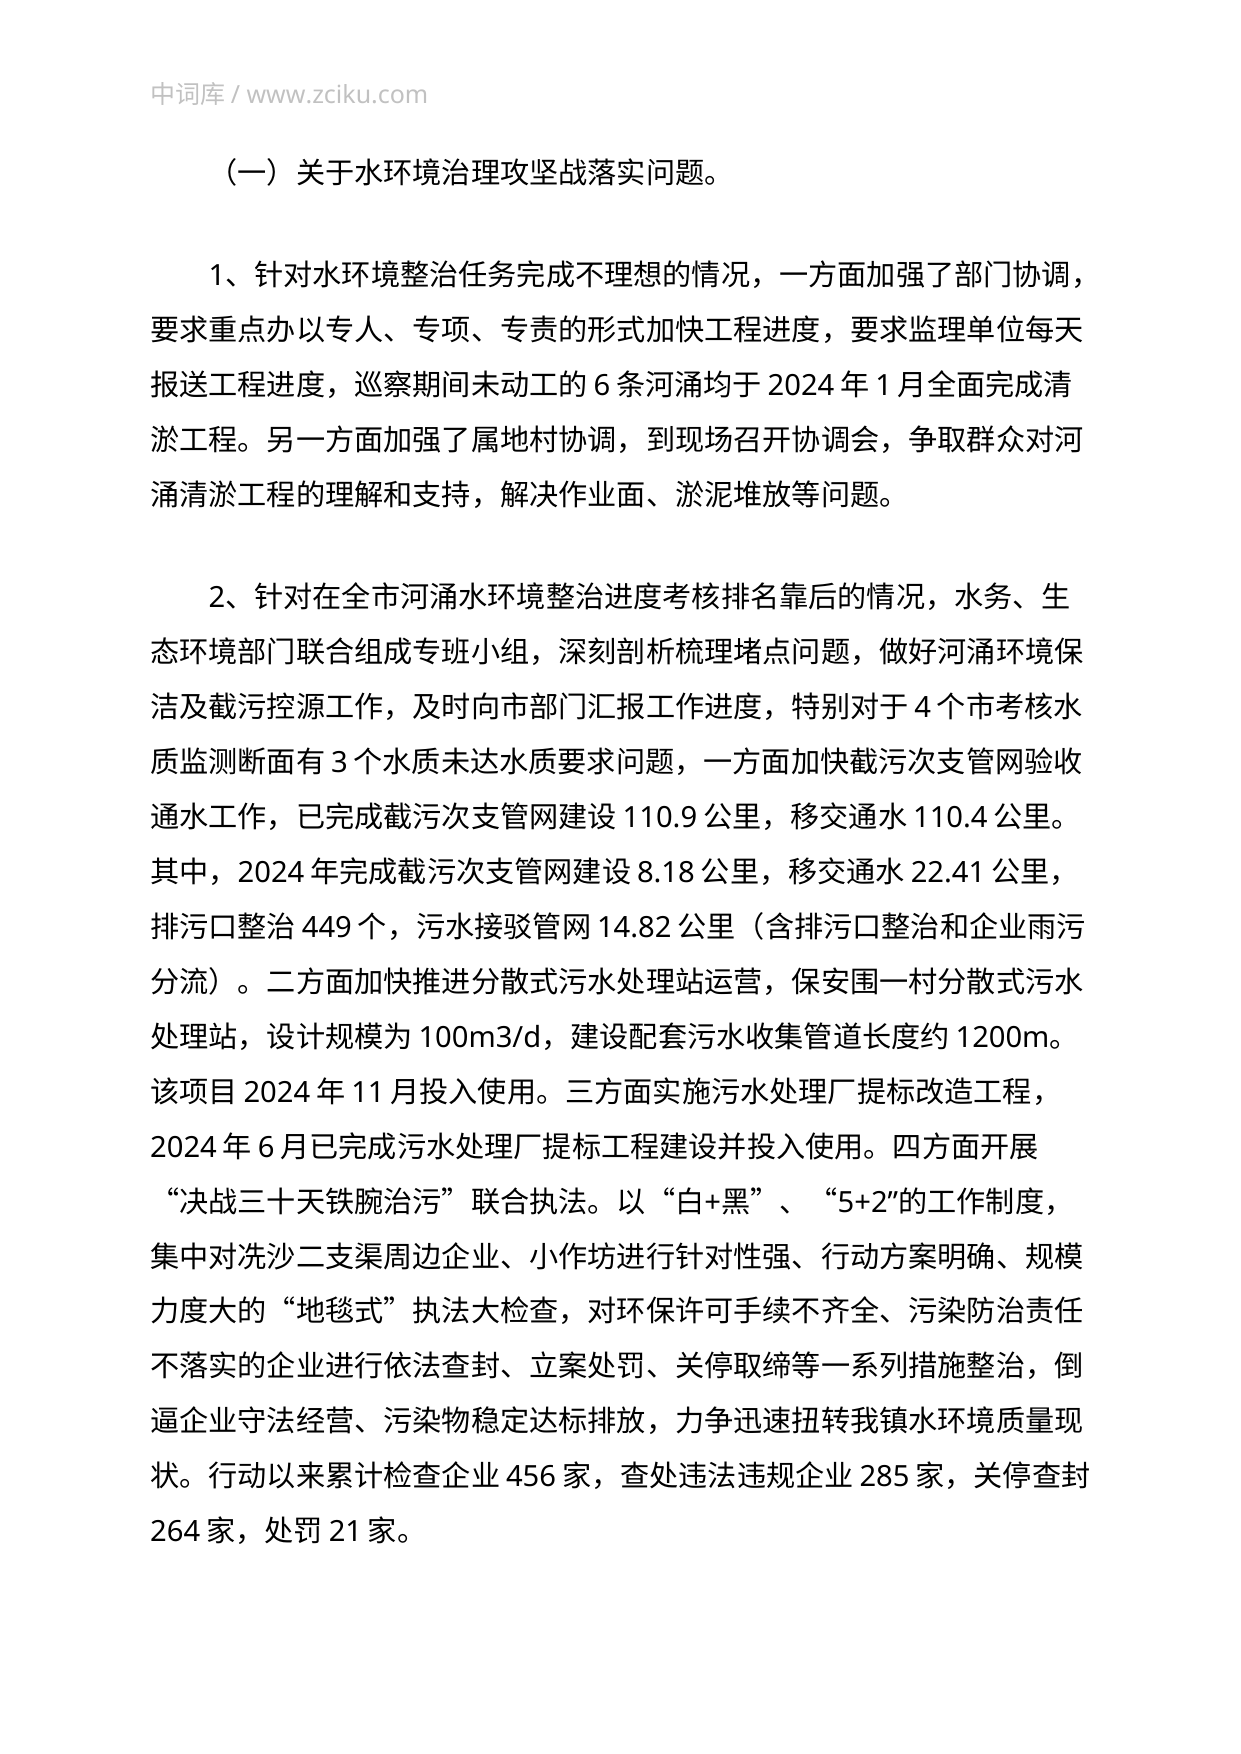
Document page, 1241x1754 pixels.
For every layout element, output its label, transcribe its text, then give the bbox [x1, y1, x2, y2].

text 1、针对水环境整治任务完成不理想的情况，一方面加强了部门协调，要求重点办以专人、专项、专责的形式加快工程进度，要求监理单位每天报送工程进度，巡察期间未动工的6条河涌均于2024年1月全面完成清淤工程。另一方面加强了属地村协调，到现场召开协调会，争取群众对河涌清淤工程的理解和支持，解决作业面、淤泥堆放等问题。 [150, 252, 1090, 514]
text 2、针对在全市河涌水环境整治进度考核排名靠后的情况，水务、生态环境部门联合组成专班小组，深刻剖析梳理堵点问题，做好河涌环境保洁及截污控源工作，及时向市部门汇报工作进度，特别对于4个市考核水质监测断面有3个水质未达水质要求问题，一方面加快截污次支管网验收通水工作，已完成截污次支管网建设110.9公里，移交通水110.4公里。其中，2024年完成截污次支管网建设8.18公里，移交通水22.41公里，排污口整治449个，污水接驳管网14.82公里（含排污口整治和企业雨污分流）。二方面加快推进分散式污水处理站运营，保安围一村分散式污水处理站，设计规模为100m3/d，建设配套污水收集管道长度约1200m。该项目2024年11月投入使用。三方面实施污水处理厂提标改造工程，2024年6月已完成污水处理厂提标工程建设并投入使用。四方面开展“决战三十天铁腕治污”联合执法。以“白+黑”、“5+2”的工作制度，集中对冼沙二支渠周边企业、小作坊进行针对性强、行动方案明确、规模力度大的“地毯式”执法大检查，对环保许可手续不齐全、污染防治责任不落实的企业进行依法查封、立案处罚、关停取缔等一系列措施整治，倒逼企业守法经营、污染物稳定达标排放，力争迅速扭转我镇水环境质量现状。行动以来累计检查企业456家，查处违法违规企业285家，关停查封264家，处罚21家。 [150, 573, 1090, 1550]
text （一）关于水环境治理攻坚战落实问题。 [150, 150, 1090, 192]
